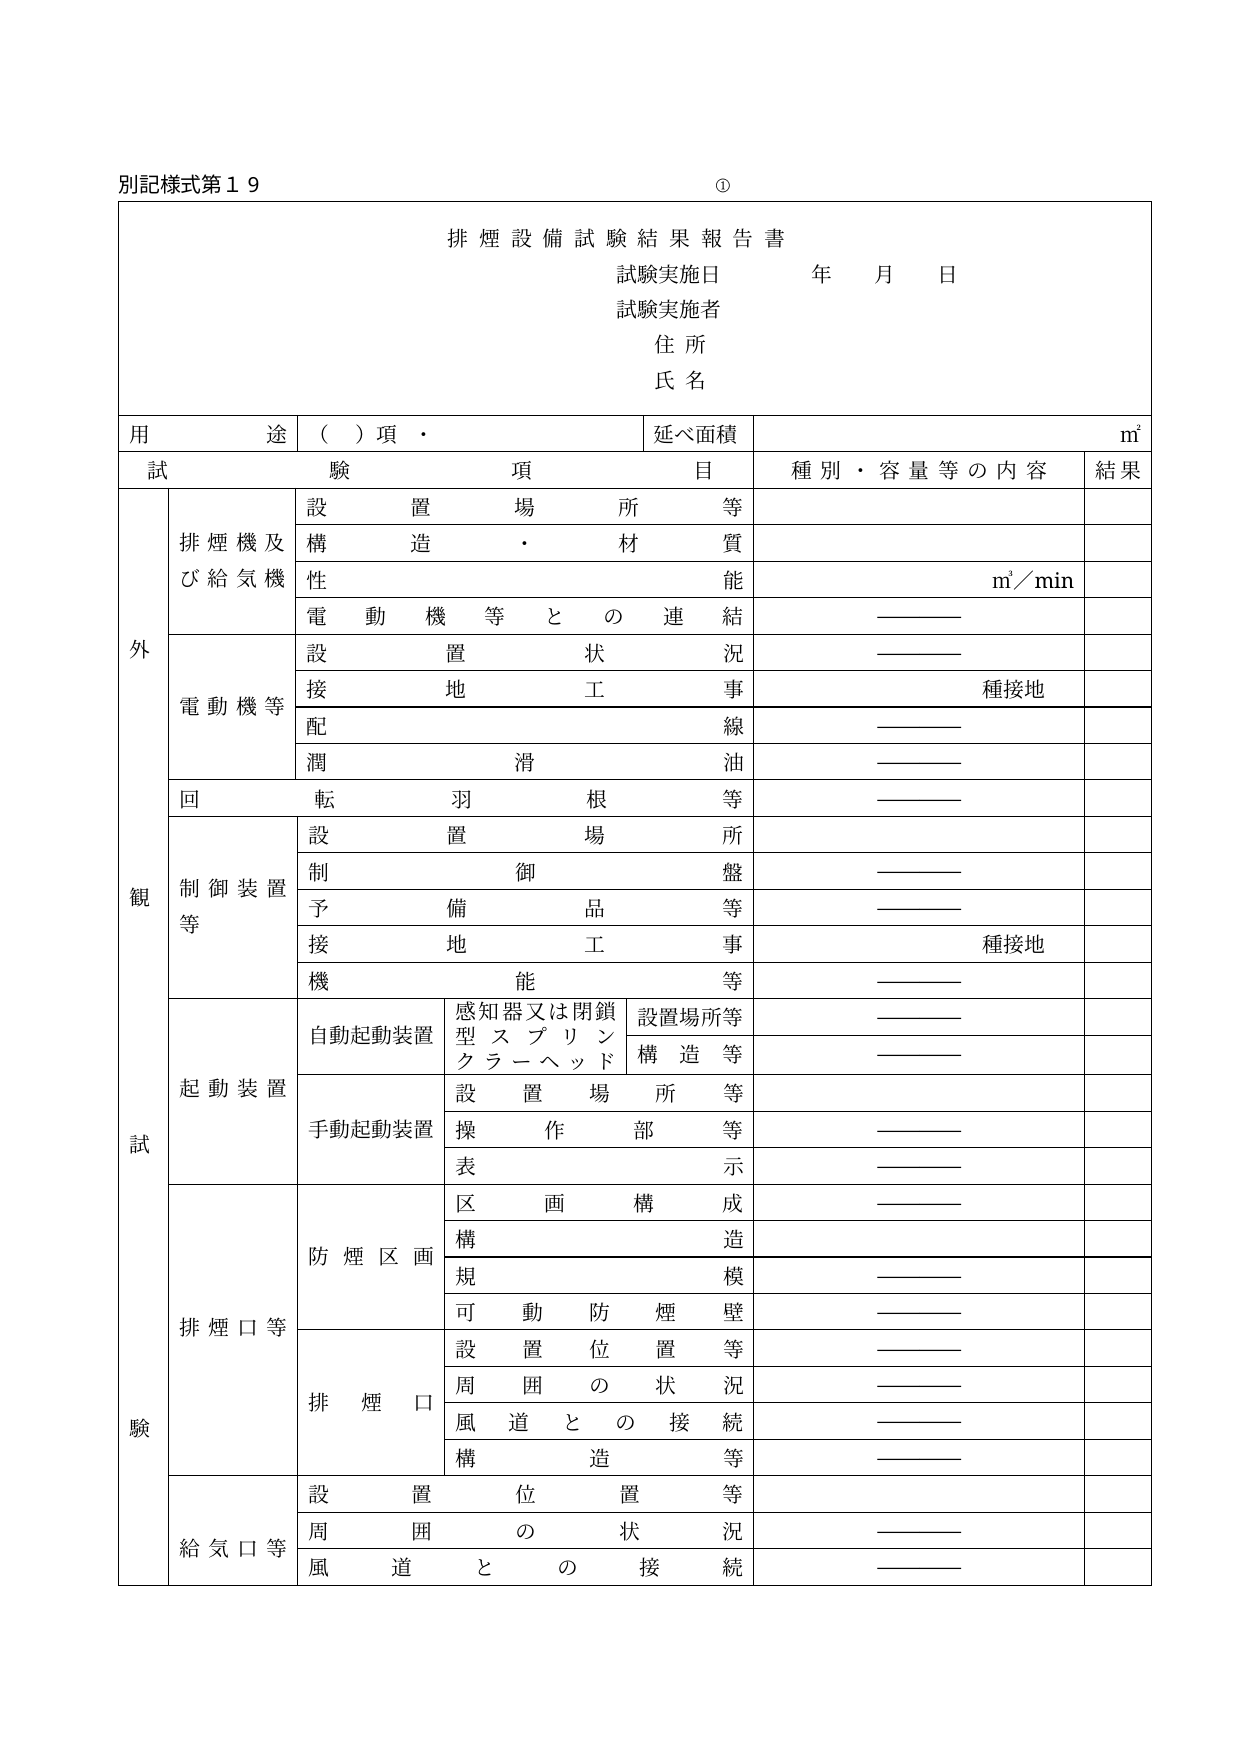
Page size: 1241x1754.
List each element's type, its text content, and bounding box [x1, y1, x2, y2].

table_cell ―― [754, 1185, 1084, 1220]
table_cell [1085, 1112, 1151, 1147]
text 別記様式第１9 ① [118, 166, 1152, 201]
table_cell ―― [754, 780, 1084, 816]
table_cell 潤滑油 [296, 744, 753, 779]
table_cell 排煙口等 [169, 1185, 297, 1475]
table_cell 可動防煙壁 [445, 1294, 753, 1329]
table_cell ―― [754, 1440, 1084, 1475]
table_cell [1085, 1185, 1151, 1220]
table_cell 構造 [445, 1221, 753, 1256]
table_cell [1085, 1036, 1151, 1074]
table_cell [1085, 817, 1151, 852]
table_cell [1085, 1258, 1151, 1293]
table_cell [1085, 598, 1151, 633]
table_cell 給気口等 [169, 1476, 297, 1584]
table_cell 操作部等 [445, 1112, 753, 1147]
table_cell 風道との接続 [445, 1403, 753, 1439]
table_cell [1085, 1294, 1151, 1329]
table_cell 手動起動装置 [298, 1075, 444, 1183]
table_cell [1085, 1367, 1151, 1402]
table_cell ㎡ [754, 416, 1151, 451]
table_cell [1085, 780, 1151, 816]
table_cell [754, 489, 1084, 524]
table_cell 種別・容量等の内容 [754, 452, 1084, 488]
table_cell ―― [754, 963, 1084, 998]
table_cell [1085, 963, 1151, 998]
table_cell [1085, 999, 1151, 1034]
table_cell [1085, 1221, 1151, 1256]
table_cell 性能 [296, 562, 753, 597]
table_cell 周囲の状況 [298, 1513, 753, 1548]
table_cell 排煙機及 び給気機 [169, 489, 295, 633]
table_cell [1085, 525, 1151, 561]
table_cell [1085, 562, 1151, 597]
table_cell （ ）項 ・ [298, 416, 643, 451]
table_cell 種接地 [754, 671, 1084, 706]
table_cell ―― [754, 999, 1084, 1034]
table_cell [1085, 1440, 1151, 1475]
table_cell [1085, 1403, 1151, 1439]
table_cell [754, 1476, 1084, 1512]
table_cell ―― [754, 1513, 1084, 1548]
table_cell [754, 1221, 1084, 1256]
table_cell [754, 525, 1084, 561]
table_cell [1085, 744, 1151, 779]
table_cell ―― [754, 890, 1084, 925]
table_cell ―― [754, 1403, 1084, 1439]
table_cell [1085, 853, 1151, 889]
table_cell [1085, 1075, 1151, 1111]
table_cell 風道との接続 [298, 1549, 753, 1584]
table_cell 防煙区画 [298, 1185, 444, 1329]
table_cell [1085, 926, 1151, 962]
table_header 排煙設備試験結果報告書 試験実施日 年 月 日 試験実施者 住 所 氏 名 [119, 202, 1151, 415]
table_cell ―― [754, 1258, 1084, 1293]
table_cell ―― [754, 1036, 1084, 1074]
table_cell [1085, 1476, 1151, 1512]
table_cell ―― [754, 1330, 1084, 1366]
table_cell ―― [754, 1294, 1084, 1329]
table_cell ―― [754, 853, 1084, 889]
table_cell 構造・材質 [296, 525, 753, 561]
table_cell 設置場所等 [296, 489, 753, 524]
table_cell 電動機等 [169, 635, 295, 779]
table_cell 周囲の状況 [445, 1367, 753, 1402]
table_cell [1085, 1330, 1151, 1366]
table_cell 種接地 [754, 926, 1084, 962]
table_cell [1085, 671, 1151, 706]
table_cell 感知器又は閉鎖 型スプリン クラーヘッド [445, 999, 626, 1074]
table_cell ―― [754, 1148, 1084, 1183]
table_cell 設置位置等 [445, 1330, 753, 1366]
table_cell [1085, 1549, 1151, 1584]
table_cell ―― [754, 635, 1084, 670]
table_cell 電動機等との連結 [296, 598, 753, 633]
table_cell [1085, 635, 1151, 670]
table_cell [754, 817, 1084, 852]
table_cell ―― [754, 1549, 1084, 1584]
table_cell [1085, 489, 1151, 524]
table_cell ―― [754, 1367, 1084, 1402]
table_cell 接地工事 [296, 671, 753, 706]
table_cell ―― [754, 1112, 1084, 1147]
table_cell 回転羽根等 [169, 780, 753, 816]
table_cell ―― [754, 744, 1084, 779]
table_cell 設置位置等 [298, 1476, 753, 1512]
table_cell 区画構成 [445, 1185, 753, 1220]
table_cell 予備品等 [298, 890, 753, 925]
table_cell [1085, 890, 1151, 925]
table_cell [754, 1075, 1084, 1111]
table_cell 延べ面積 [644, 416, 753, 451]
table_cell 設置場所等 [627, 999, 753, 1034]
table_cell 制御盤 [298, 853, 753, 889]
table_cell ㎥／min [754, 562, 1084, 597]
table_cell 機能等 [298, 963, 753, 998]
table_cell [1085, 1513, 1151, 1548]
table_cell 設置状況 [296, 635, 753, 670]
table_cell 外 観 試 験 [119, 489, 168, 1584]
table_cell 構造等 [445, 1440, 753, 1475]
table_cell ―― [754, 598, 1084, 633]
table_cell ―― [754, 708, 1084, 743]
table_cell 自動起動装置 [298, 999, 444, 1074]
table_cell 配線 [296, 708, 753, 743]
table_cell 規模 [445, 1258, 753, 1293]
table_cell 設置場所 [298, 817, 753, 852]
table_cell 構造等 [627, 1036, 753, 1074]
table_cell 制御装置 等 [169, 817, 297, 998]
table_cell 排煙口 [298, 1330, 444, 1475]
table_cell 接地工事 [298, 926, 753, 962]
table_cell [1085, 1148, 1151, 1183]
table_cell 試験項目 [119, 452, 753, 488]
table_cell 結果 [1085, 452, 1151, 488]
table_cell 設置場所等 [445, 1075, 753, 1111]
table_cell 表示 [445, 1148, 753, 1183]
table_cell 起動装置 [169, 999, 297, 1183]
table_cell 用途 [119, 416, 297, 451]
table_cell [1085, 708, 1151, 743]
